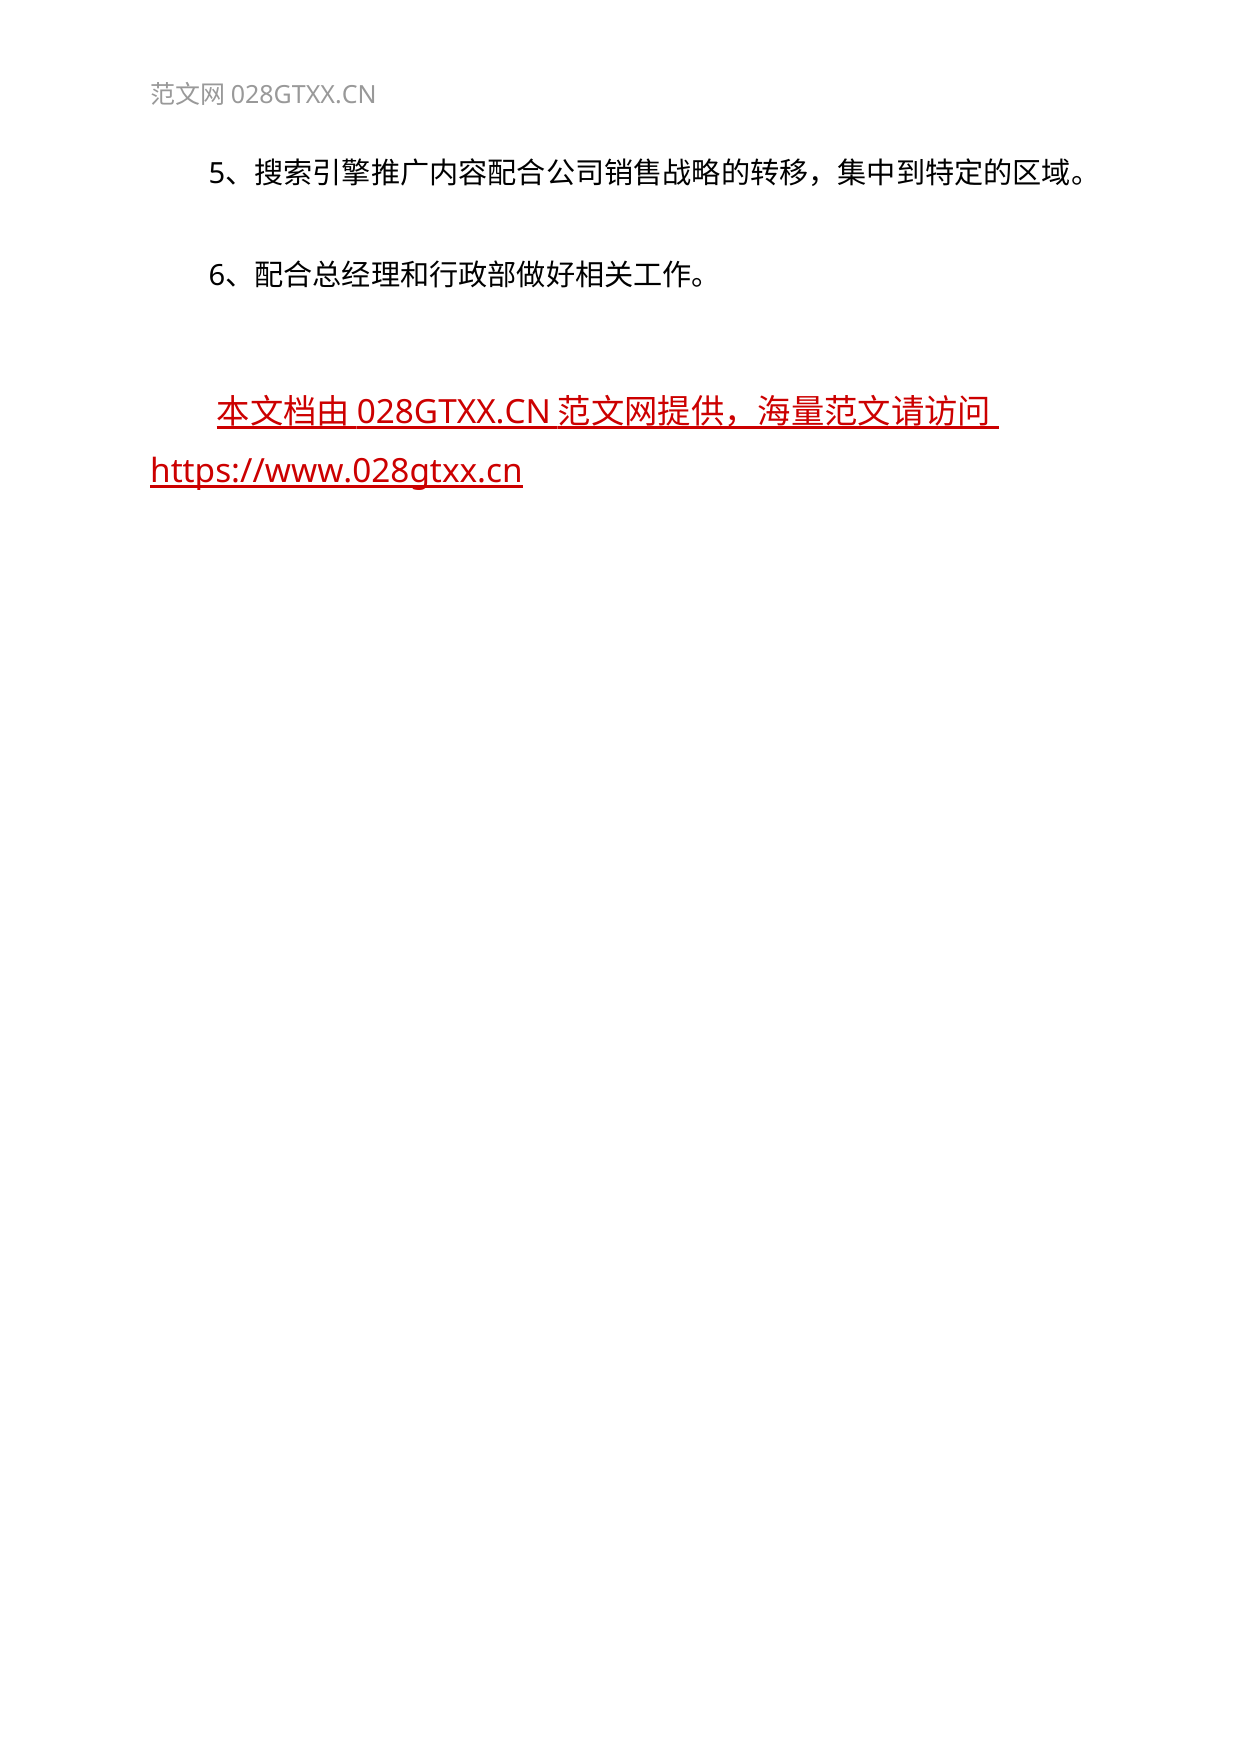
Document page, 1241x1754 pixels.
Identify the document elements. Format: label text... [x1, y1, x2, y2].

text 本文档由028GTXX.CN范文网提供，海量范文请访问 https://www.028gtxx.cn [150, 385, 1090, 493]
text 6、配合总经理和行政部做好相关工作。 [150, 252, 1090, 294]
text 5、搜索引擎推广内容配合公司销售战略的转移，集中到特定的区域。 [150, 150, 1090, 192]
